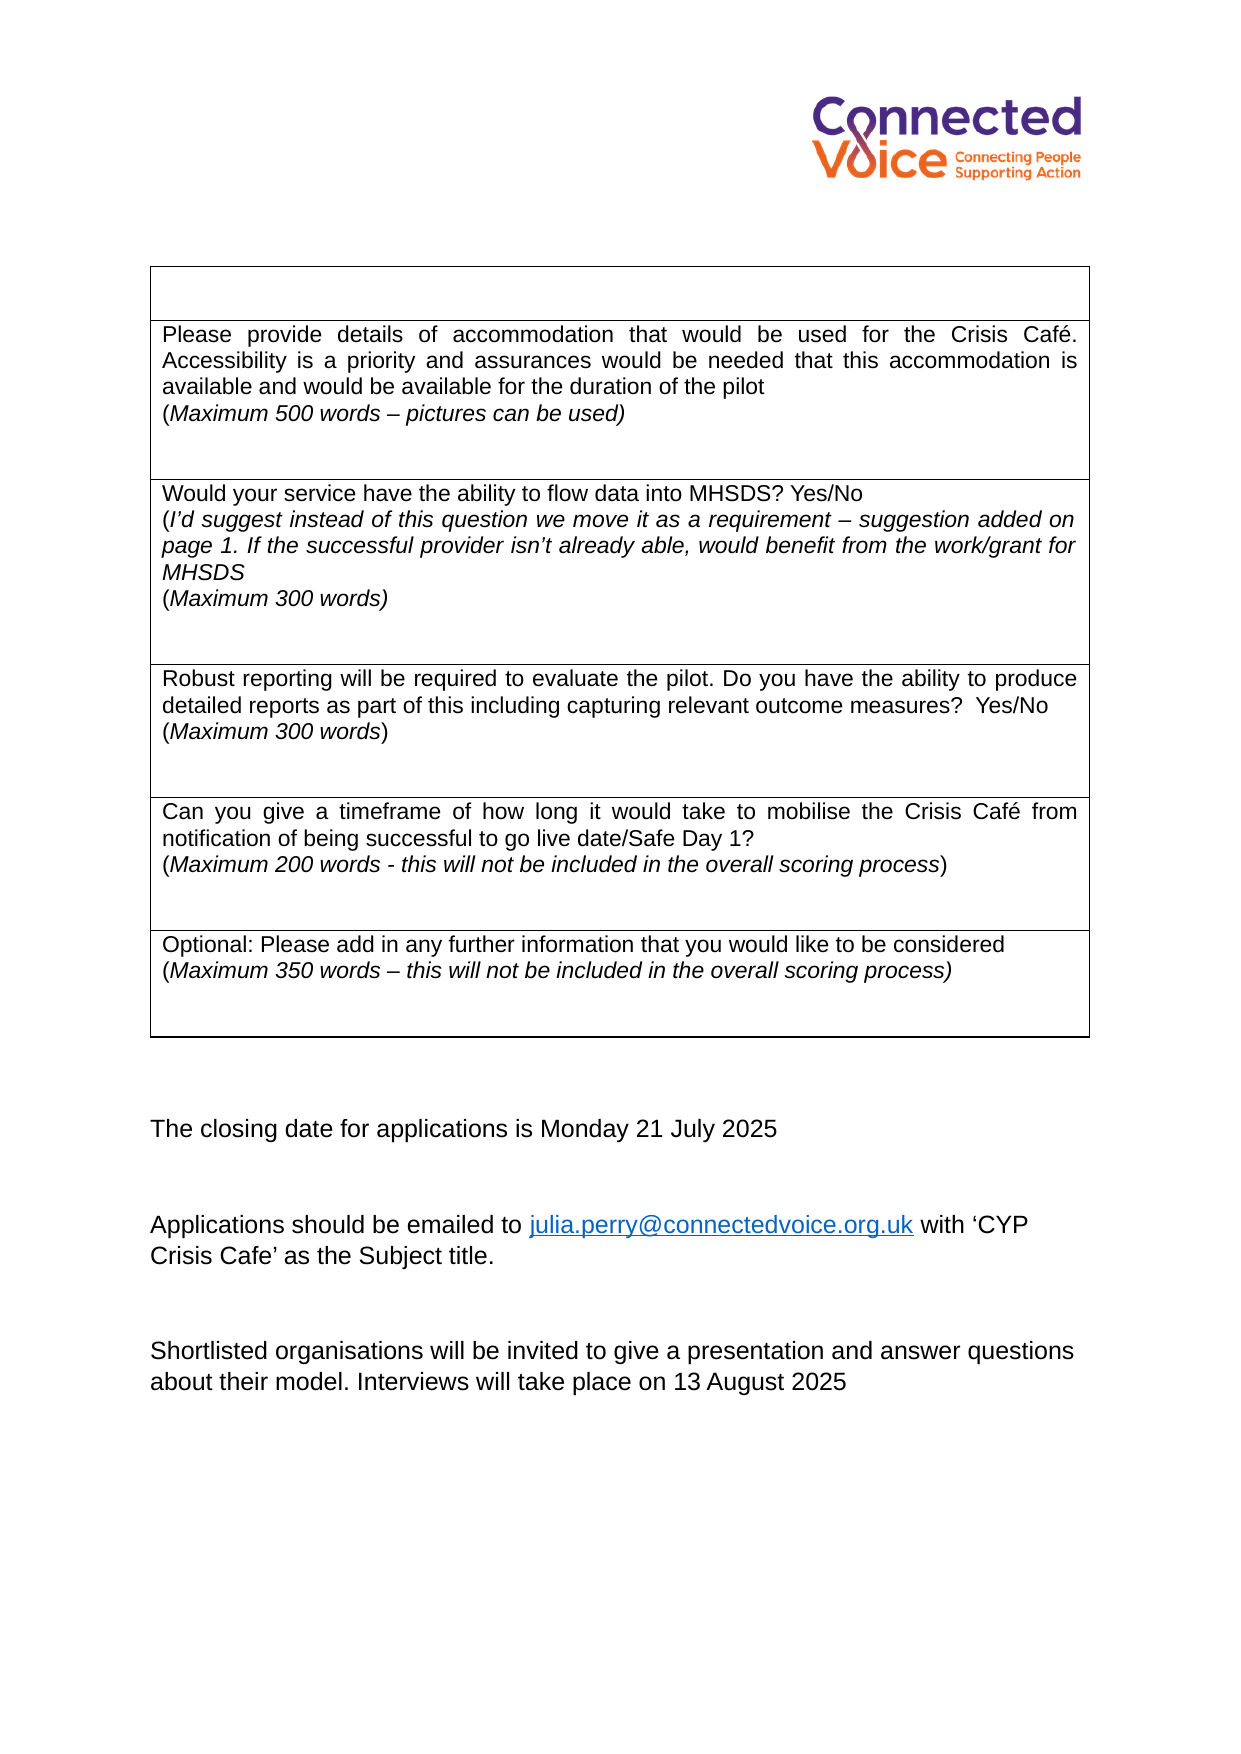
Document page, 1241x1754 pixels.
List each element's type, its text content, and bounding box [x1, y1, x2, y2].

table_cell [151, 267, 1089, 319]
table_cell Can you give a timeframe of how long it would take to mobilise the Crisis Café from notification of being successful to go live date/Safe Day 1? (Maximum 200 words - this will not be included in the overall scoring process) [151, 798, 1089, 930]
text Shortlisted organisations will be invited to give a presentation and answer questions about their model. Interviews will take place on 13 August 2025 [150, 1336, 1090, 1396]
table_cell Please provide details of accommodation that would be used for the Crisis Café. Accessibility is a priority and assurances would be needed that this accommodation is available and would be available for the duration of the pilot (Maximum 500 words – pictures can be used) [151, 321, 1089, 479]
table_cell Robust reporting will be required to evaluate the pilot. Do you have the ability to produce detailed reports as part of this including capturing relevant outcome measures? Yes/No (Maximum 300 words) [151, 665, 1089, 797]
table_cell Would your service have the ability to flow data into MHSDS? Yes/No (I’d suggest instead of this question we move it as a requirement – suggestion added on page 1. If the successful provider isn’t already able, would benefit from the work/grant for MHSDS (Maximum 300 words) [151, 480, 1089, 664]
text Applications should be emailed to julia.perry@connectedvoice.org.uk with ‘CYP Crisis Cafe’ as the Subject title. [150, 1210, 1090, 1270]
table_cell Optional: Please add in any further information that you would like to be considered (Maximum 350 words – this will not be included in the overall scoring process) [151, 931, 1089, 1036]
text The closing date for applications is Monday 21 July 2025 [150, 1114, 1090, 1143]
